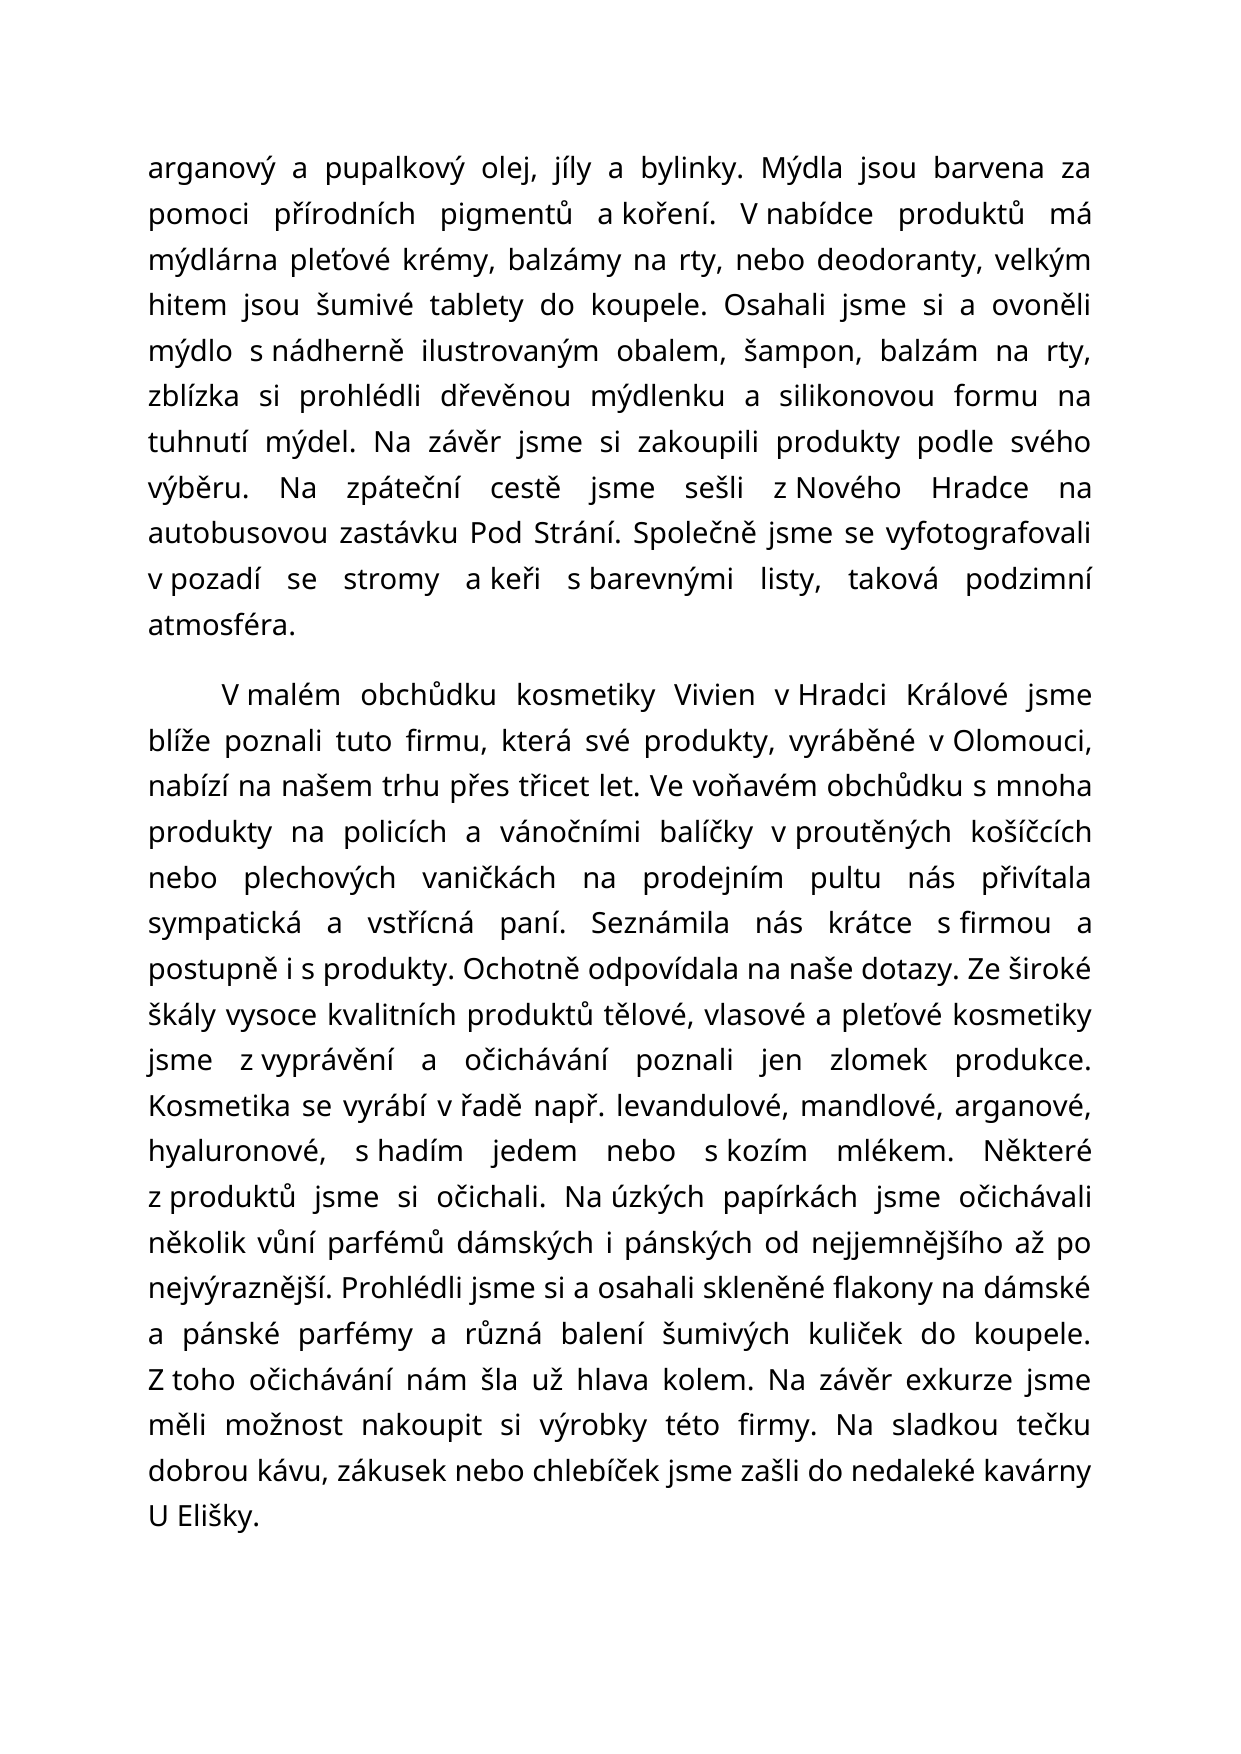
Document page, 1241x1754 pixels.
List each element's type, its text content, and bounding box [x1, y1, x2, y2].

text V malém obchůdku kosmetiky Vivien v Hradci Králové jsme blíže poznali tuto firmu, která své produkty, vyráběné v Olomouci, nabízí na našem trhu přes třicet let. Ve voňavém obchůdku s mnoha produkty na policích a vánočními balíčky v proutěných košíčcích nebo plechových vaničkách na prodejním pultu nás přivítala sympatická a vstřícná paní. Seznámila nás krátce s firmou a postupně i s produkty. Ochotně odpovídala na naše dotazy. Ze široké škály vysoce kvalitních produktů tělové, vlasové a pleťové kosmetiky jsme z vyprávění a očichávání poznali jen zlomek produkce. Kosmetika se vyrábí v řadě např. levandulové, mandlové, arganové, hyaluronové, s hadím jedem nebo s kozím mlékem. Některé z produktů jsme si očichali. Na úzkých papírkách jsme očichávali několik vůní parfémů dámských i pánských od nejjemnějšího až po nejvýraznější. Prohlédli jsme si a osahali skleněné flakony na dámské a pánské parfémy a různá balení šumivých kuliček do koupele. Z toho očichávání nám šla už hlava kolem. Na závěr exkurze jsme měli možnost nakoupit si výrobky této firmy. Na sladkou tečku dobrou kávu, zákusek nebo chlebíček jsme zašli do nedaleké kavárny U Elišky. [148, 674, 1093, 1535]
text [148, 148, 1093, 643]
